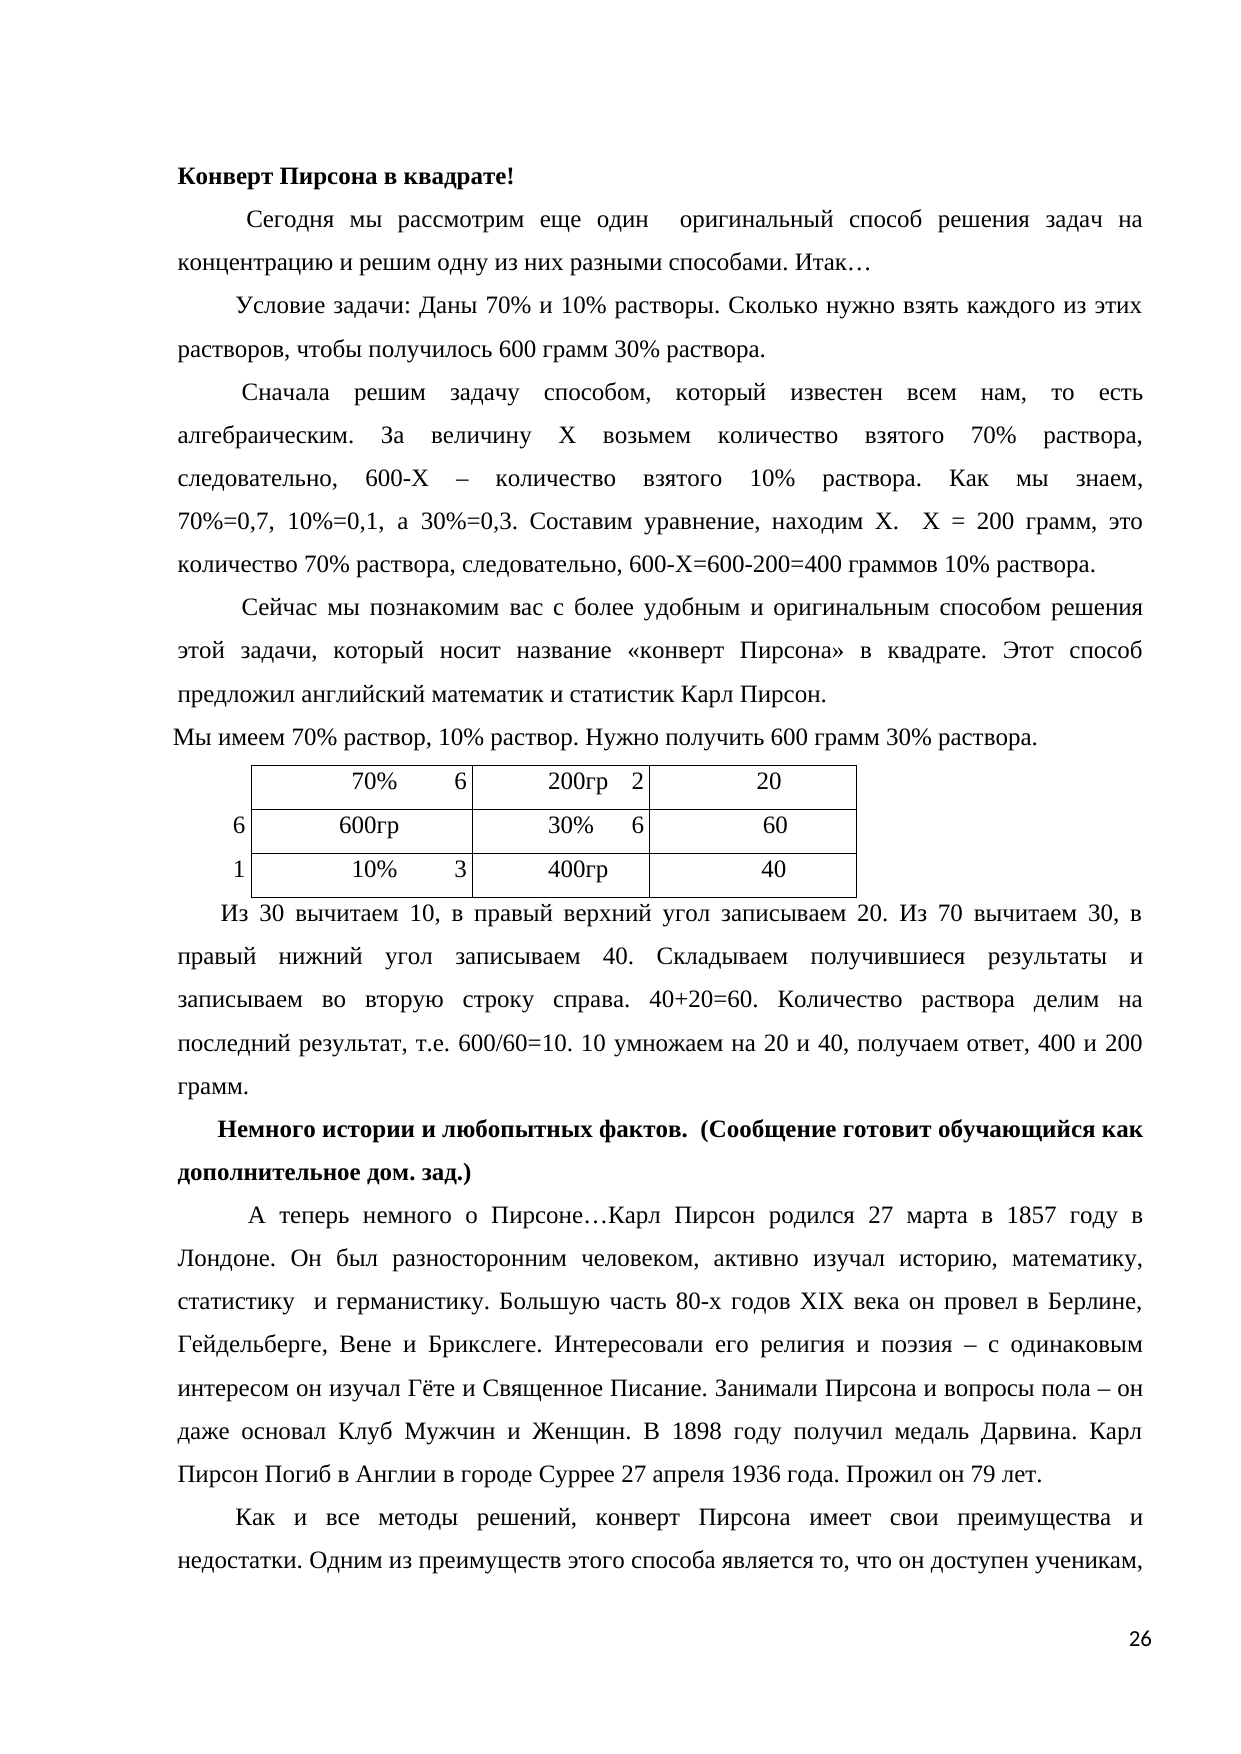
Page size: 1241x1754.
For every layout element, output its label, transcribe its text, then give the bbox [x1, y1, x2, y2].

text Сейчас мы познакомим вас с более удобным и оригинальным способом решения этой задачи, который носит название «конверт Пирсона» в квадрате. Этот способ предложил английский математик и статистик Карл Пирсон. [148, 592, 1144, 707]
text Сначала решим задачу способом, который известен всем нам, то есть алгебраическим. За величину Х возьмем количество взятого 70% раствора, следовательно, 600-Х – количество взятого 10% раствора. Как мы знаем, 70%=0,7, 10%=0,1, а 30%=0,3. Составим уравнение, находим Х. Х = 200 грамм, это количество 70% раствора, следовательно, 600-Х=600-200=400 граммов 10% раствора. [148, 377, 1144, 578]
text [148, 1502, 1144, 1574]
table_header 6 200гр [473, 766, 649, 809]
table_header 2 20 [650, 766, 856, 809]
table_header 70% [252, 766, 472, 809]
table_cell 6 600гр [252, 810, 472, 853]
text Конверт Пирсона в квадрате! [177, 161, 1144, 190]
text А теперь немного о Пирсоне…Карл Пирсон родился 27 марта в 1857 году в Лондоне. Он был разносторонним человеком, активно изучал историю, математику, статистику и германистику. Большую часть 80-х годов XIX века он провел в Берлине, Гейдельберге, Вене и Брикслеге. Интересовали его религия и поэзия – с одинаковым интересом он изучал Гёте и Священное Писание. Занимали Пирсона и вопросы пола – он даже основал Клуб Мужчин и Женщин. В 1898 году получил медаль Дарвина. Карл Пирсон Погиб в Англии в городе Суррее 27 апреля 1936 года. Прожил он 79 лет. [148, 1200, 1144, 1488]
table_cell 30% [473, 810, 649, 853]
text Мы имеем 70% раствор, 10% раствор. Нужно получить 600 грамм 30% раствора. [148, 722, 1144, 751]
table_cell 1 10% [252, 854, 472, 897]
table_cell 40 [650, 854, 856, 897]
table_cell 6 60 [650, 810, 856, 853]
text Сегодня мы рассмотрим еще один оригинальный способ решения задач на концентрацию и решим одну из них разными способами. Итак… [177, 204, 1144, 276]
text Условие задачи: Даны 70% и 10% растворы. Сколько нужно взять каждого из этих растворов, чтобы получилось 600 грамм 30% раствора. [148, 291, 1144, 362]
table_cell 3 400гр [473, 854, 649, 897]
text Немного истории и любопытных фактов. (Сообщение готовит обучающийся как дополнительное дом. зад.) [148, 1114, 1144, 1186]
text Из 30 вычитаем 10, в правый верхний угол записываем 20. Из 70 вычитаем 30, в правый нижний угол записываем 40. Складываем получившиеся результаты и записываем во вторую строку справа. 40+20=60. Количество раствора делим на последний результат, т.е. 600/60=10. 10 умножаем на 20 и 40, получаем ответ, 400 и 200 грамм. [177, 898, 1144, 1099]
